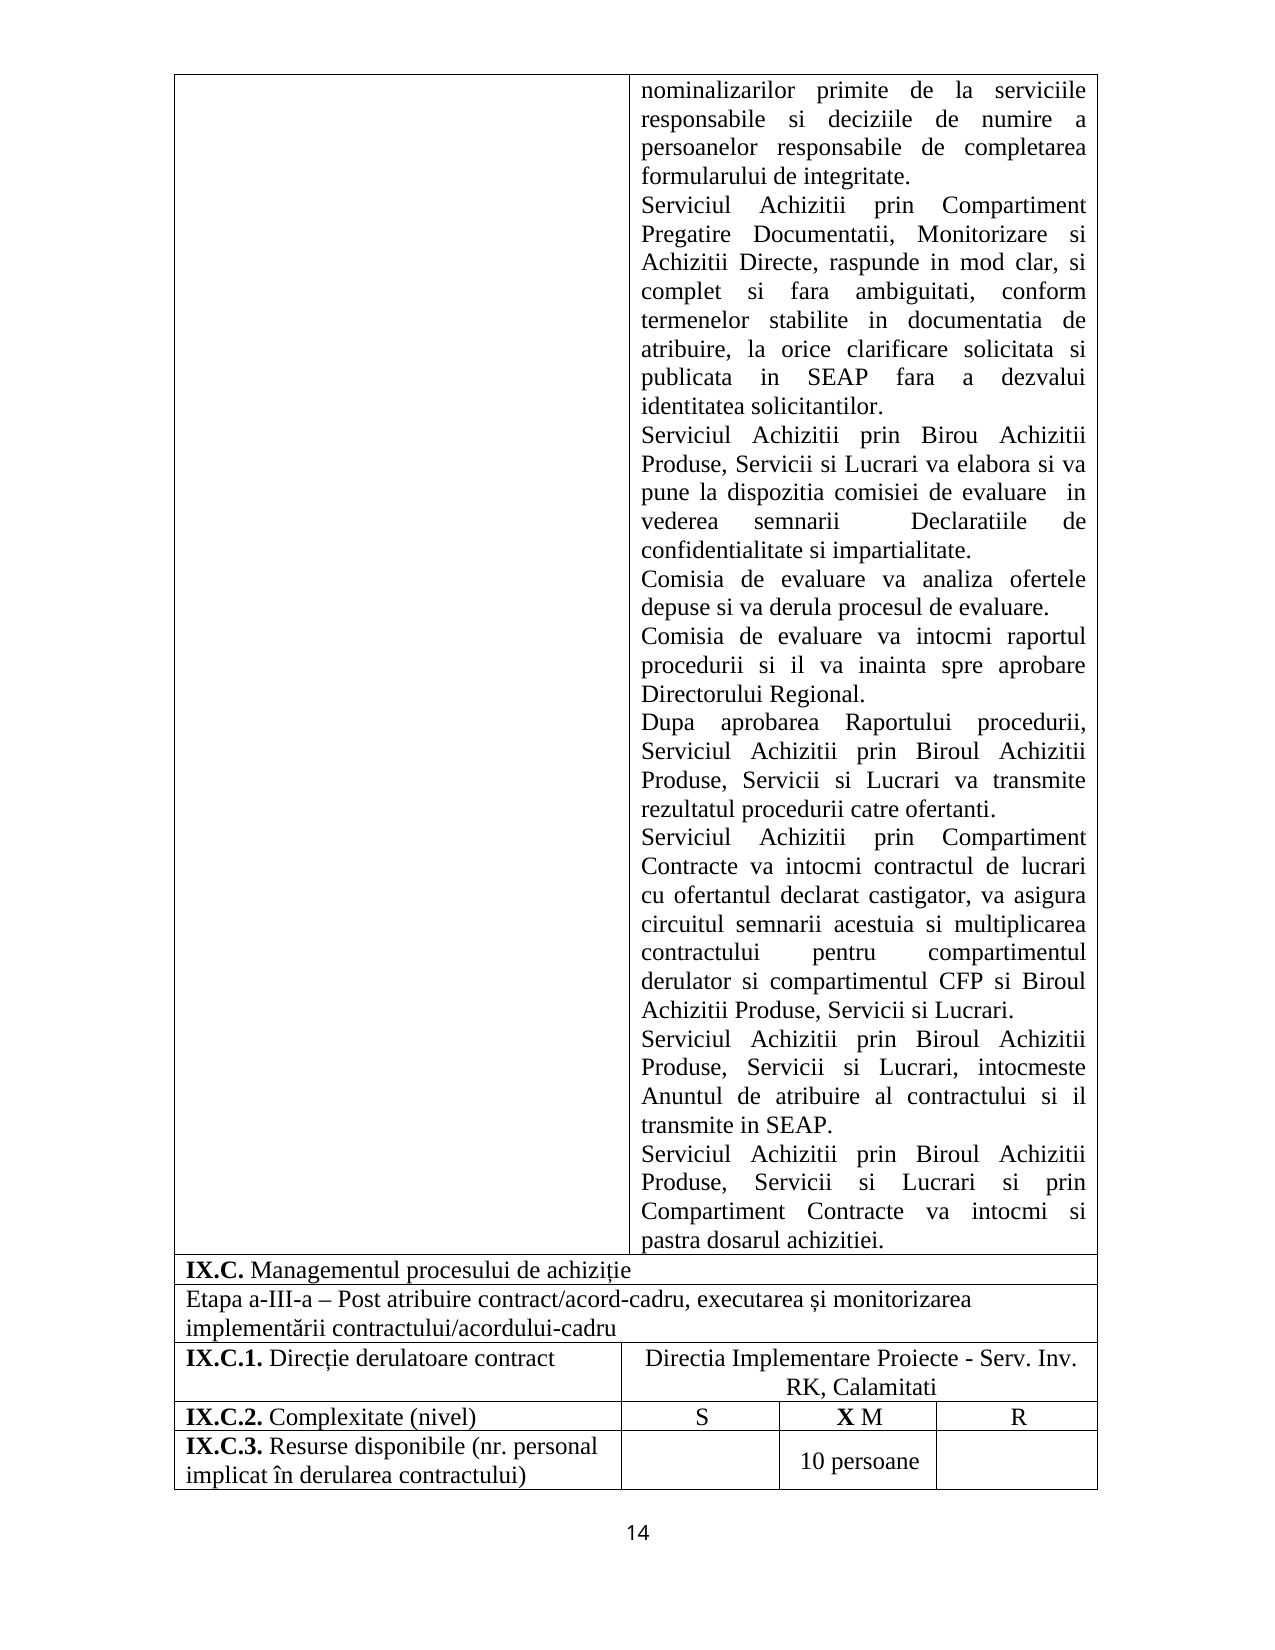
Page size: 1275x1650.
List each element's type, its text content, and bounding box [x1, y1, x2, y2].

table_cell X M [780, 1402, 936, 1430]
table_cell Etapa a-III-a – Post atribuire contract/acord-cadru, executarea și monitorizarea implementării contractului/acordului-cadru [175, 1285, 1097, 1342]
table_cell R [937, 1402, 1097, 1430]
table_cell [630, 75, 1097, 1254]
table_cell IX.C. Managementul procesului de achiziție [175, 1255, 1097, 1283]
table_cell IX.C.1. Direcție derulatoare contract [175, 1343, 621, 1401]
table_cell IX.C.3. Resurse disponibile (nr. personal implicat în derularea contractului) [175, 1431, 621, 1489]
table_cell [937, 1431, 1097, 1489]
table_cell S [622, 1402, 779, 1430]
table_cell 10 persoane [780, 1431, 936, 1489]
table_cell Directia Implementare Proiecte - Serv. Inv. RK, Calamitati [622, 1343, 1097, 1401]
table_cell IX.C.2. Complexitate (nivel) [175, 1402, 621, 1430]
table_cell [622, 1431, 779, 1489]
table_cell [175, 75, 629, 1254]
